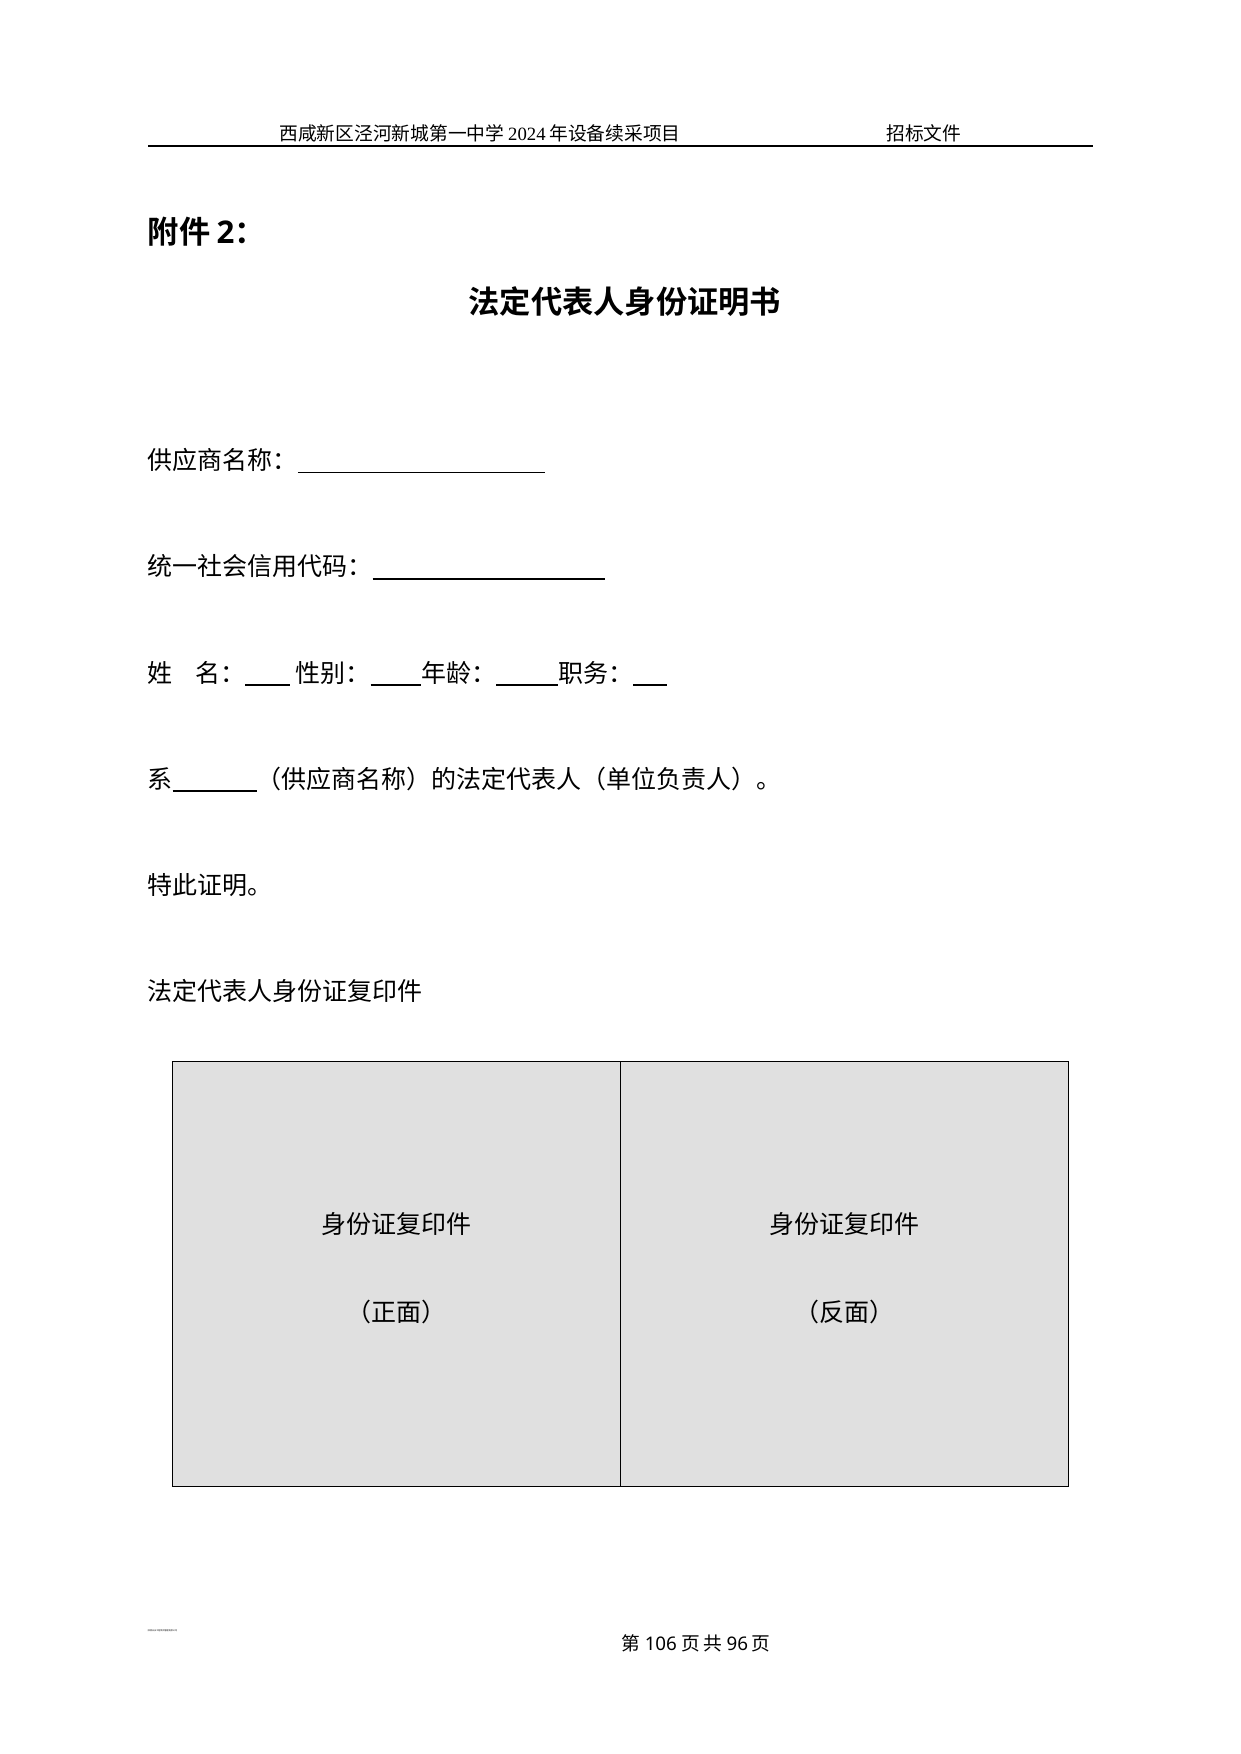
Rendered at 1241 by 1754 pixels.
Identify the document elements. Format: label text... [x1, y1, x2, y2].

text 系 （供应商名称）的法定代表人（单位负责人）。 [148, 742, 1093, 812]
table_header 身份证复印件 （正面） [173, 1062, 620, 1486]
text 供应商名称： [148, 424, 1093, 494]
table_header 身份证复印件 （反面） [621, 1062, 1068, 1486]
text 法定代表人身份证复印件 [148, 955, 1093, 1025]
text 姓 名： 性别： 年龄： 职务： [148, 636, 1093, 706]
text 特此证明。 [148, 849, 1093, 919]
text 附件2： [148, 194, 1093, 264]
text 统一社会信用代码： [148, 530, 1093, 600]
text 法定代表人身份证明书 [148, 264, 1093, 334]
